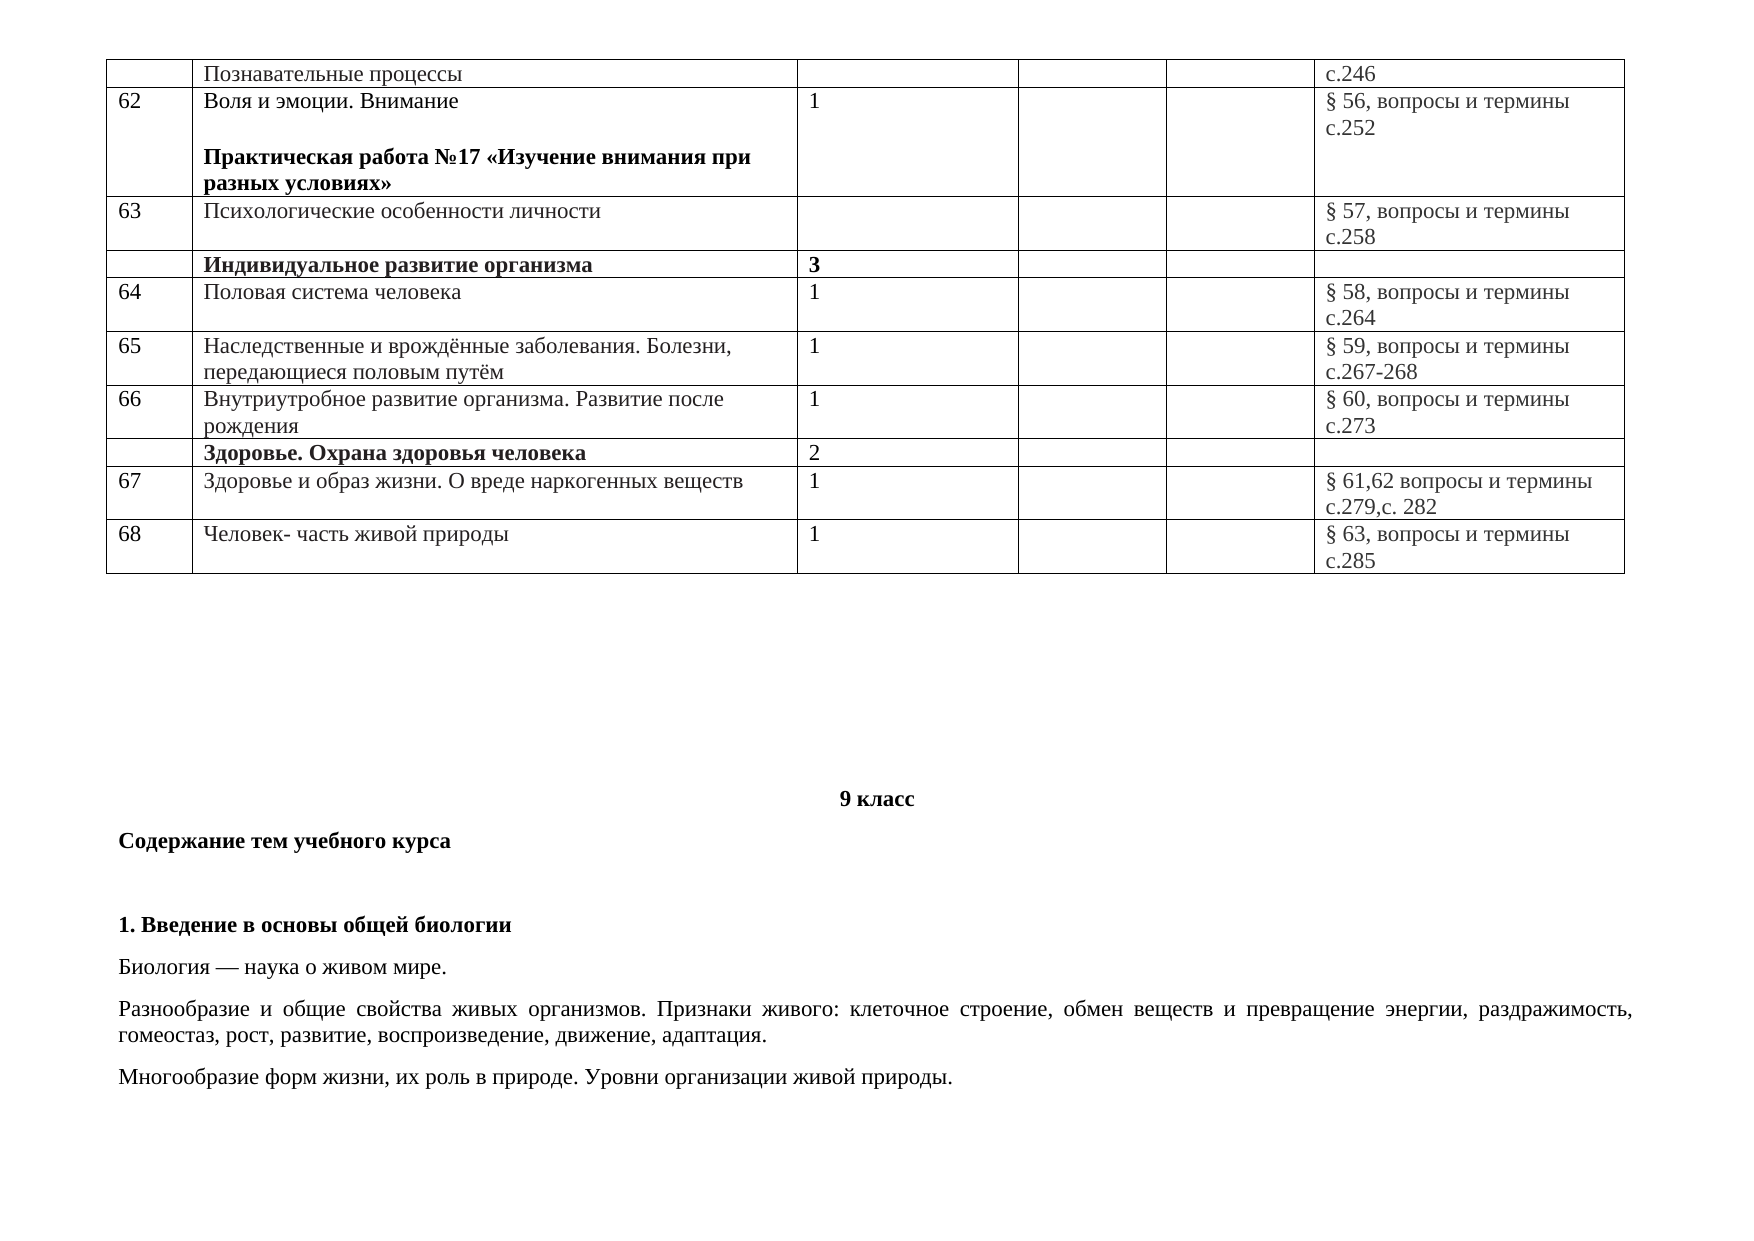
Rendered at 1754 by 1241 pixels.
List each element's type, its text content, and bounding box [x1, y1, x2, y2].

table_cell [1167, 197, 1314, 249]
text Многообразие форм жизни, их роль в природе. Уровни организации живой природы. [118, 1063, 1636, 1089]
table_cell Индивидуальное развитие организма [193, 251, 797, 277]
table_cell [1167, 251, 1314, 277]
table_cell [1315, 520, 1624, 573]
table_cell [1167, 88, 1314, 196]
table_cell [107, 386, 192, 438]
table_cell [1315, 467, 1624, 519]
text 1. Введение в основы общей биологии [118, 911, 1636, 937]
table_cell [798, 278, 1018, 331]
table_cell [1019, 88, 1166, 196]
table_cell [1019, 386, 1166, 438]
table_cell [1315, 60, 1624, 87]
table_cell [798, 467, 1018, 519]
table_cell 61 [107, 60, 192, 87]
table_cell 62 [107, 88, 192, 196]
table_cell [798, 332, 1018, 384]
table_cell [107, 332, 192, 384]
table_cell [1019, 197, 1166, 249]
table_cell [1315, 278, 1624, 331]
text Содержание тем учебного курса [118, 827, 1636, 853]
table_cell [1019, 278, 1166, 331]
table_cell 1 [798, 88, 1018, 196]
table_cell Воля и эмоции. Внимание Практическая работа №17 «Изучение внимания при разных условиях» [193, 88, 797, 196]
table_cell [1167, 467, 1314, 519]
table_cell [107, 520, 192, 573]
table_cell 63 [107, 197, 192, 249]
table_cell [1019, 60, 1166, 87]
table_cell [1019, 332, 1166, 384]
text Разнообразие и общие свойства живых организмов. Признаки живого: клеточное строение, обмен веществ и превращение энергии, раздражимость, гомеостаз, рост, развитие, воспроизведение, движение, адаптация. [118, 995, 1636, 1047]
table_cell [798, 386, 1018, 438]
text 9 класс [118, 785, 1636, 811]
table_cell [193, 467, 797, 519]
table_cell 1 [798, 60, 1018, 87]
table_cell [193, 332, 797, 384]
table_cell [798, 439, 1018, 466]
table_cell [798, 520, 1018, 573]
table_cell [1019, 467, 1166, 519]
table_cell § 57, вопросы и термины с.258 [1315, 197, 1624, 249]
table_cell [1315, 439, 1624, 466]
text Биология — наука о живом мире. [118, 953, 1636, 979]
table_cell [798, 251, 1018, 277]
table_cell [798, 197, 1018, 249]
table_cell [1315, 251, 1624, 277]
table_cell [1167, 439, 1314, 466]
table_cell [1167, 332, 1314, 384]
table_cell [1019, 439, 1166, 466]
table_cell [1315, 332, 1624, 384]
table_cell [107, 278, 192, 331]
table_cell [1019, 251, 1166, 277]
table_cell Психологические особенности личности [193, 197, 797, 249]
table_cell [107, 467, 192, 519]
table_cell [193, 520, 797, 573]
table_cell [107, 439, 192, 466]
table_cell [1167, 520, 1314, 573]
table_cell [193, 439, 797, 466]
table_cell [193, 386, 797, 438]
table_cell § 56, вопросы и термины с.252 [1315, 88, 1624, 196]
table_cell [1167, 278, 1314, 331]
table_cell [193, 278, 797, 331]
table_cell [1167, 60, 1314, 87]
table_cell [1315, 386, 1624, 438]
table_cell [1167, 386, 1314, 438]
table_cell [193, 60, 797, 87]
table_cell [107, 251, 192, 277]
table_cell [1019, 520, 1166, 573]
